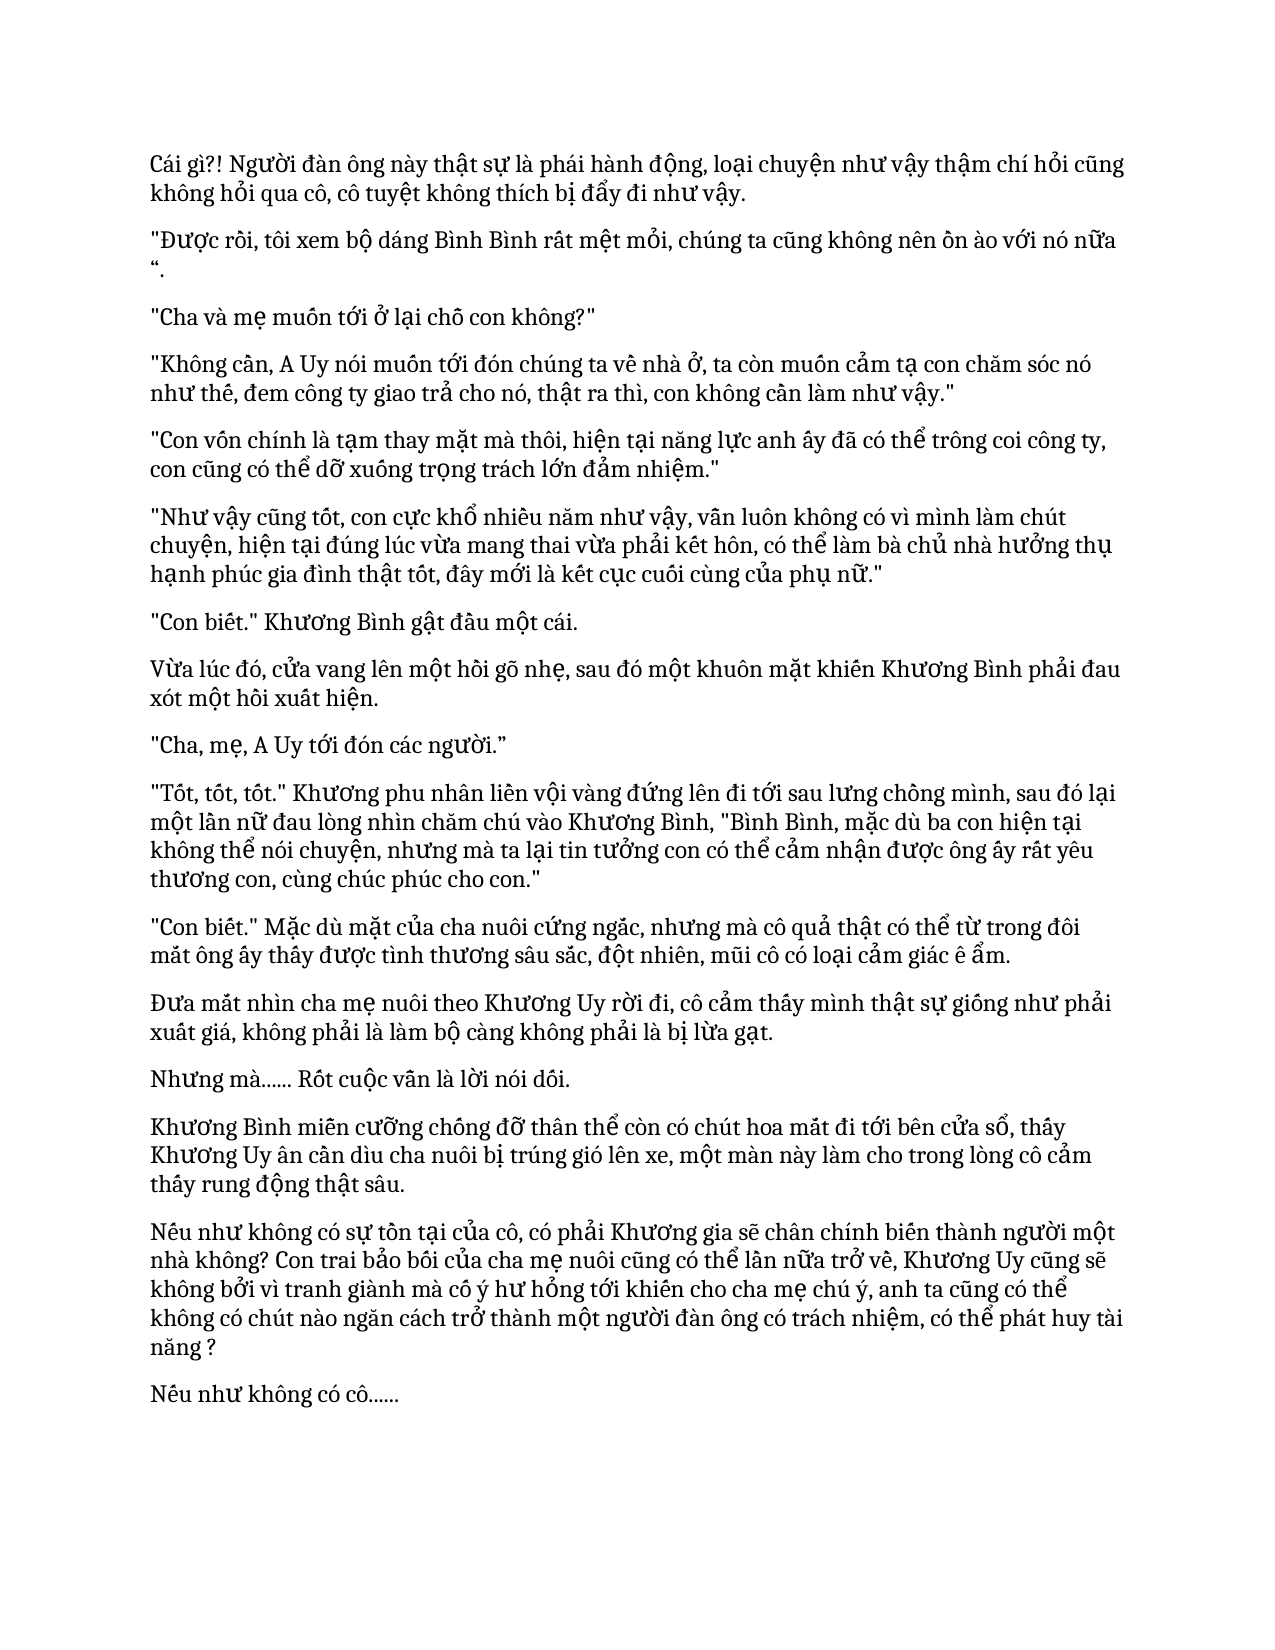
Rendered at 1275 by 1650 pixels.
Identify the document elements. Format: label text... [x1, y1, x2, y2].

text Vừa lúc đó, cửa vang lên một hồi gõ nhẹ, sau đó một khuôn mặt khiến Khương Bình phải đau xót một hồi xuất hiện. [150, 655, 1125, 712]
text "Được rồi, tôi xem bộ dáng Bình Bình rất mệt mỏi, chúng ta cũng không nên ồn ào với nó nữa “. [150, 226, 1125, 284]
text "Con biết." Khương Bình gật đầu một cái. [150, 607, 1125, 636]
text Đưa mắt nhìn cha mẹ nuôi theo Khương Uy rời đi, cô cảm thấy mình thật sự giống như phải xuất giá, không phải là làm bộ càng không phải là bị lừa gạt. [150, 989, 1125, 1046]
text "Cha, mẹ, A Uy tới đón các người.” [150, 731, 1125, 760]
text "Con biết." Mặc dù mặt của cha nuôi cứng ngắc, nhưng mà cô quả thật có thể từ trong đôi mắt ông ấy thấy được tình thương sâu sắc, đột nhiên, mũi cô có loại cảm giác ê ẩm. [150, 912, 1125, 970]
text Khương Bình miễn cưỡng chống đỡ thân thể còn có chút hoa mắt đi tới bên cửa sổ, thấy Khương Uy ân cần dìu cha nuôi bị trúng gió lên xe, một màn này làm cho trong lòng cô cảm thấy rung động thật sâu. [150, 1112, 1125, 1199]
text "Tốt, tốt, tốt." Khương phu nhân liền vội vàng đứng lên đi tới sau lưng chồng mình, sau đó lại một lần nữ đau lòng nhìn chăm chú vào Khương Bình, "Bình Bình, mặc dù ba con hiện tại không thể nói chuyện, nhưng mà ta lại tin tưởng con có thể cảm nhận được ông ấy rất yêu thương con, cùng chúc phúc cho con." [150, 779, 1125, 894]
text "Con vốn chính là tạm thay mặt mà thôi, hiện tại năng lực anh ấy đã có thể trông coi công ty, con cũng có thể dỡ xuống trọng trách lớn đảm nhiệm." [150, 426, 1125, 484]
text Cái gì?! Người đàn ông này thật sự là phái hành động, loại chuyện như vậy thậm chí hỏi cũng không hỏi qua cô, cô tuyệt không thích bị đẩy đi như vậy. [150, 150, 1125, 207]
text Nếu như không có sự tồn tại của cô, có phải Khương gia sẽ chân chính biến thành người một nhà không? Con trai bảo bối của cha mẹ nuôi cũng có thể lần nữa trở về, Khương Uy cũng sẽ không bởi vì tranh giành mà cố ý hư hỏng tới khiến cho cha mẹ chú ý, anh ta cũng có thể không có chút nào ngăn cách trở thành một người đàn ông có trách nhiệm, có thể phát huy tài năng ? [150, 1217, 1125, 1361]
text "Không cần, A Uy nói muốn tới đón chúng ta về nhà ở, ta còn muốn cảm tạ con chăm sóc nó như thế, đem công ty giao trả cho nó, thật ra thì, con không cần làm như vậy." [150, 350, 1125, 407]
text "Cha và mẹ muốn tới ở lại chỗ con không?" [150, 302, 1125, 331]
text Nếu như không có cô...... [150, 1380, 1125, 1409]
text "Như vậy cũng tốt, con cực khổ nhiều năm như vậy, vẫn luôn không có vì mình làm chút chuyện, hiện tại đúng lúc vừa mang thai vừa phải kết hôn, có thể làm bà chủ nhà hưởng thụ hạnh phúc gia đình thật tốt, đây mới là kết cục cuối cùng của phụ nữ." [150, 502, 1125, 589]
text Nhưng mà...... Rốt cuộc vẫn là lời nói dối. [150, 1065, 1125, 1094]
